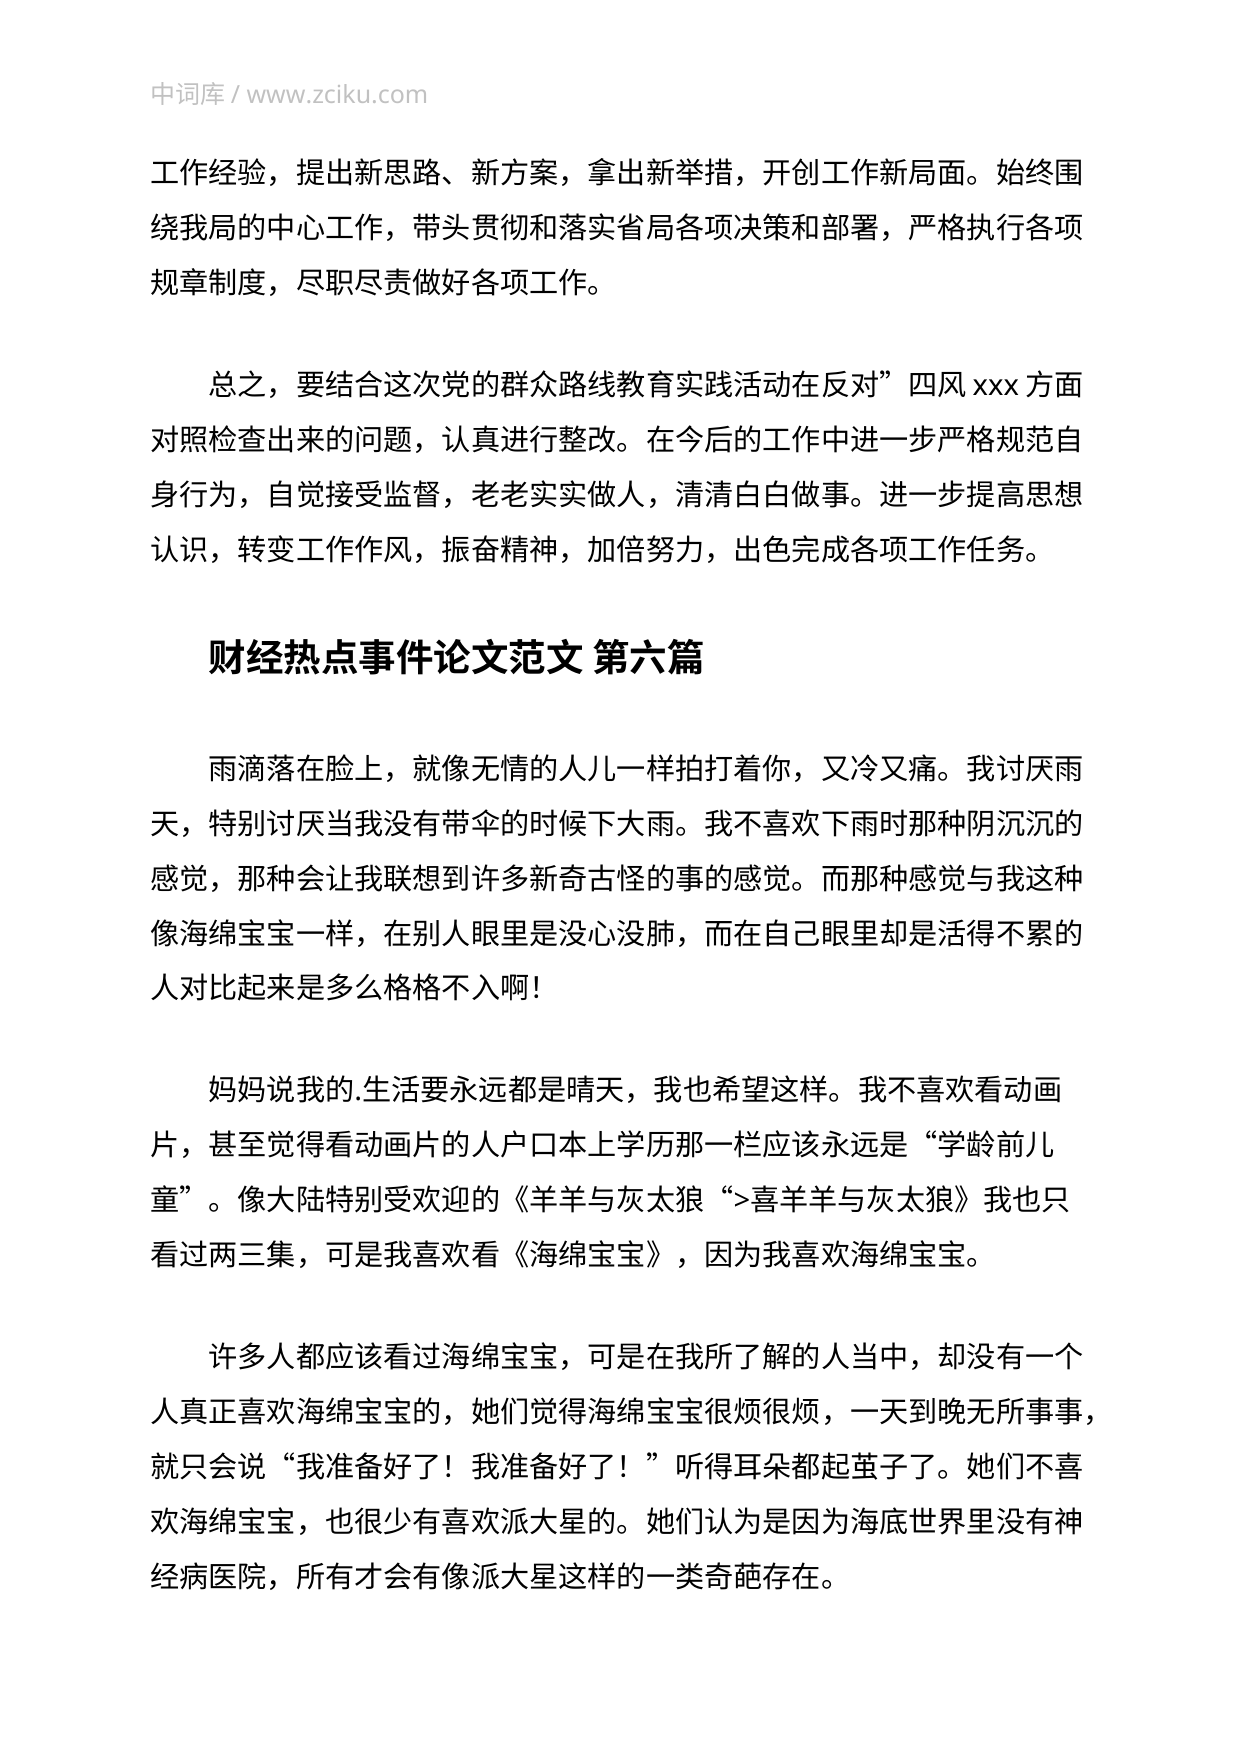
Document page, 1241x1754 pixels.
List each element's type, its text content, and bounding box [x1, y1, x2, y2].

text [150, 150, 1090, 302]
text 总之，要结合这次党的群众路线教育实践活动在反对”四风xxx方面对照检查出来的问题，认真进行整改。在今后的工作中进一步严格规范自身行为，自觉接受监督，老老实实做人，清清白白做事。进一步提高思想认识，转变工作作风，振奋精神，加倍努力，出色完成各项工作任务。 [150, 362, 1090, 569]
text 雨滴落在脸上，就像无情的人儿一样拍打着你，又冷又痛。我讨厌雨天，特别讨厌当我没有带伞的时候下大雨。我不喜欢下雨时那种阴沉沉的感觉，那种会让我联想到许多新奇古怪的事的感觉。而那种感觉与我这种像海绵宝宝一样，在别人眼里是没心没肺，而在自己眼里却是活得不累的人对比起来是多么格格不入啊！ [150, 746, 1090, 1007]
text 财经热点事件论文范文 第六篇 [150, 628, 1090, 682]
text 妈妈说我的.生活要永远都是晴天，我也希望这样。我不喜欢看动画片，甚至觉得看动画片的人户口本上学历那一栏应该永远是“学龄前儿童”。像大陆特别受欢迎的《羊羊与灰太狼“>喜羊羊与灰太狼》我也只看过两三集，可是我喜欢看《海绵宝宝》，因为我喜欢海绵宝宝。 [150, 1067, 1090, 1274]
text 许多人都应该看过海绵宝宝，可是在我所了解的人当中，却没有一个人真正喜欢海绵宝宝的，她们觉得海绵宝宝很烦很烦，一天到晚无所事事，就只会说“我准备好了！我准备好了！”听得耳朵都起茧子了。她们不喜欢海绵宝宝，也很少有喜欢派大星的。她们认为是因为海底世界里没有神经病医院，所有才会有像派大星这样的一类奇葩存在。 [150, 1333, 1090, 1595]
